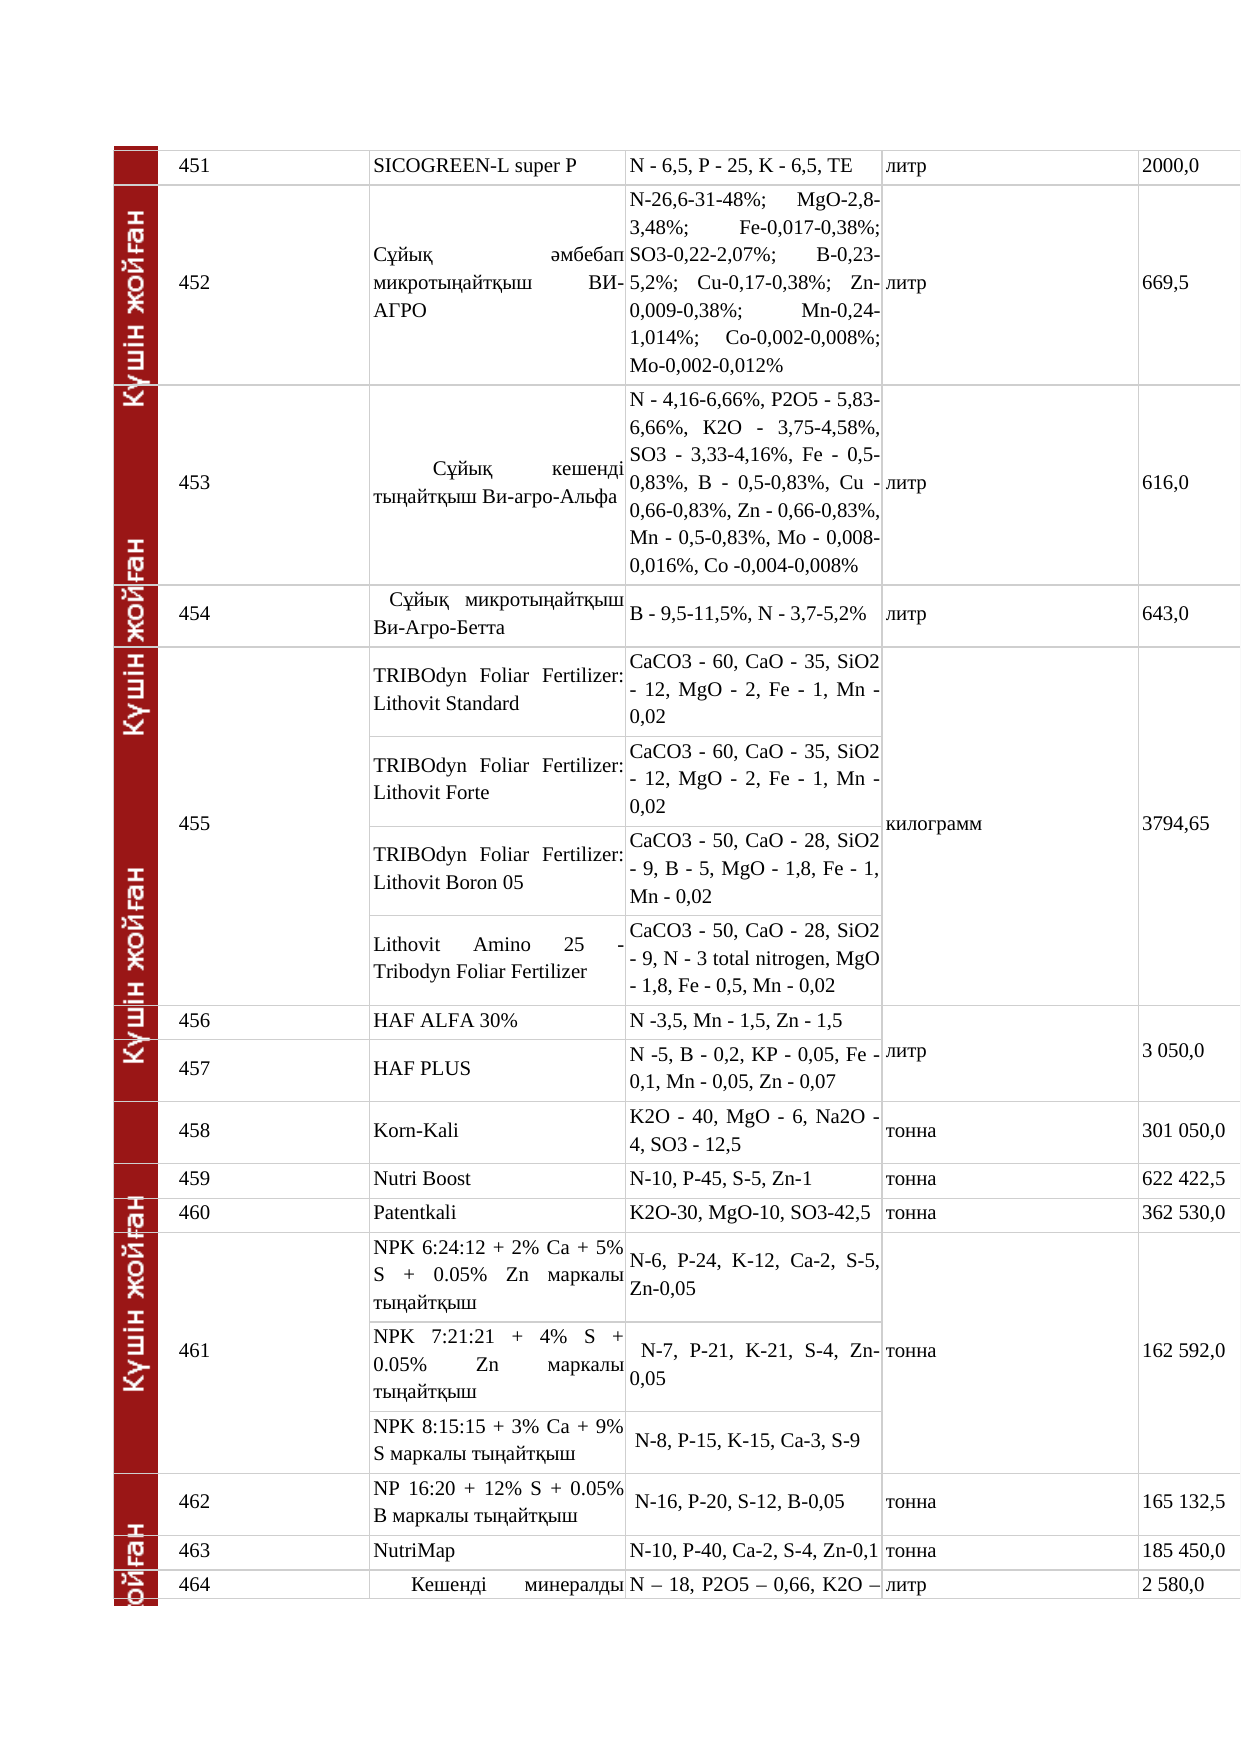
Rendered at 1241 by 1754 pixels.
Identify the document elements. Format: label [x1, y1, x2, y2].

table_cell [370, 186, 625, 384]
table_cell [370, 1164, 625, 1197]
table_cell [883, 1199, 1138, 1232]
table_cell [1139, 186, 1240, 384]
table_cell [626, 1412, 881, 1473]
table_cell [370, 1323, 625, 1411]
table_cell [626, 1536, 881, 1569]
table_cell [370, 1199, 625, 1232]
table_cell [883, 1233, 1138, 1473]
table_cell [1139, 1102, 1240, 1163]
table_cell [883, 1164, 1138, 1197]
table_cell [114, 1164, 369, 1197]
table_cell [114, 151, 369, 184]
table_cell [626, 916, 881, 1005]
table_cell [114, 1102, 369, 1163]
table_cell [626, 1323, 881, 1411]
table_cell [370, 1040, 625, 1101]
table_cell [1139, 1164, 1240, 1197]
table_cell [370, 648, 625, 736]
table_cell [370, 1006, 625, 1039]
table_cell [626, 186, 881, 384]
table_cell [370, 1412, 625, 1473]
picture [114, 146, 158, 150]
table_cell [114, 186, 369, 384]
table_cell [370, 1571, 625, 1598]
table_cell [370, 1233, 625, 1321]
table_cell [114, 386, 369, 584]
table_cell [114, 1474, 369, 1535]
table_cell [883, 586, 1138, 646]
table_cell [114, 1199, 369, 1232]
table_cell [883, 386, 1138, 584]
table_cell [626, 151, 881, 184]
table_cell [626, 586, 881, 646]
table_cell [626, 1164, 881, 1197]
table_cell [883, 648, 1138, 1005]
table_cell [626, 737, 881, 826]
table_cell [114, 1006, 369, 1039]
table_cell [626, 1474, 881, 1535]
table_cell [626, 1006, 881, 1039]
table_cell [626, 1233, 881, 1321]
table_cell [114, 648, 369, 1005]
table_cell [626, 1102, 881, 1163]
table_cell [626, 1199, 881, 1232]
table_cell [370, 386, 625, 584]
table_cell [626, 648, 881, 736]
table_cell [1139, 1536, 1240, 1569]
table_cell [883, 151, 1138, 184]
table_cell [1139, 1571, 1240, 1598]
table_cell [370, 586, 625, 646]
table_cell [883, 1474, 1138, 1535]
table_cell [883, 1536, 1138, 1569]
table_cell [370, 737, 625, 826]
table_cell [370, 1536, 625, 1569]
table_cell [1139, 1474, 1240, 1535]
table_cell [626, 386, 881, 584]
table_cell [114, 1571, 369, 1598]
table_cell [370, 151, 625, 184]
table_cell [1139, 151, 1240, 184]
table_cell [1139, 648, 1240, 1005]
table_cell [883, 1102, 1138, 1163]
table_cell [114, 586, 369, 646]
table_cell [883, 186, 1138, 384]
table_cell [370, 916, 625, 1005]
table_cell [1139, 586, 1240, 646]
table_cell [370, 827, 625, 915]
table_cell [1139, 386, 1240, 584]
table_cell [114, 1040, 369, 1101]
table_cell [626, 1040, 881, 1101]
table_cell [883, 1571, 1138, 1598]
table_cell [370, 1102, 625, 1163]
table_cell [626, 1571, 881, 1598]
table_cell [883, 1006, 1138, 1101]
picture [114, 1599, 158, 1606]
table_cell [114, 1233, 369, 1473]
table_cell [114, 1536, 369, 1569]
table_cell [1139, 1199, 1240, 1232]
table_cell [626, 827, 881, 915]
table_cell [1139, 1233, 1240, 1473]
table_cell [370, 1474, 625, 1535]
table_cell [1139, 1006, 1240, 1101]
